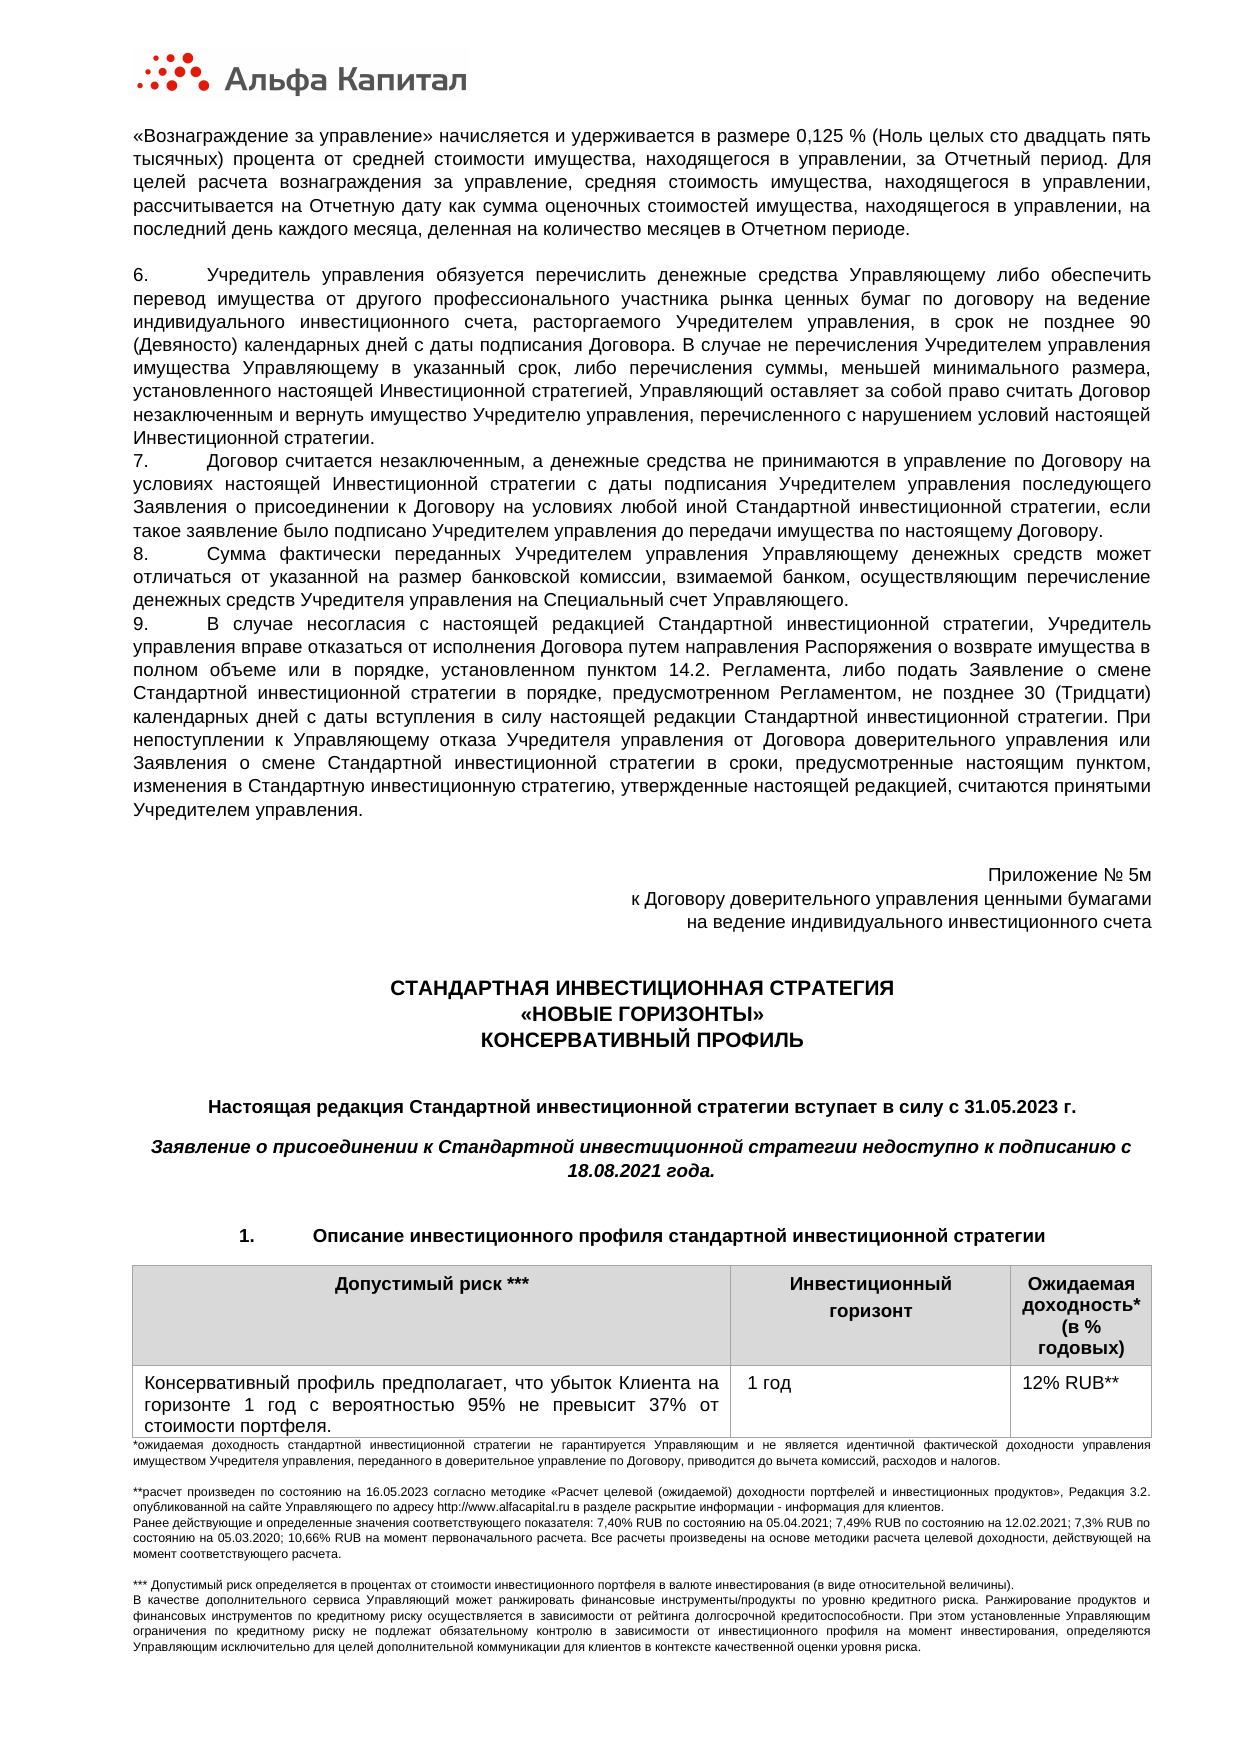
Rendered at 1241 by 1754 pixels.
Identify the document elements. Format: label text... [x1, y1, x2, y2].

text *** Допустимый риск определяется в процентах от стоимости инвестиционного портфеля в валюте инвестирования (в виде относительной величины). [133, 1577, 1152, 1592]
text 1. Описание инвестиционного профиля стандартной инвестиционной стратегии [133, 1225, 1152, 1247]
text КОНСЕРВАТИВНЫЙ ПРОФИЛЬ [133, 1028, 1152, 1052]
text **расчет произведен по состоянию на 16.05.2023 согласно методике «Расчет целевой (ожидаемой) доходности портфелей и инвестиционных продуктов», Редакция 3.2. опубликованной на сайте Управляющего по адресу http://www.alfacapital.ru в разделе раскрытие информации - информация для клиентов. [133, 1484, 1152, 1514]
text на ведение индивидуального инвестиционного счета [133, 911, 1152, 932]
table_header Инвестиционный горизонт [731, 1266, 1010, 1365]
text 6. Учредитель управления обязуется перечислить денежные средства Управляющему либо обеспечить перевод имущества от другого профессионального участника рынка ценных бумаг по договору на ведение индивидуального инвестиционного счета, расторгаемого Учредителем управления, в срок не позднее 90 (Девяносто) календарных дней с даты подписания Договора. В случае не перечисления Учредителем управления имущества Управляющему в указанный срок, либо перечисления суммы, меньшей минимального размера, установленного настоящей Инвестиционной стратегией, Управляющий оставляет за собой право считать Договор незаключенным и вернуть имущество Учредителю управления, перечисленного с нарушением условий настоящей Инвестиционной стратегии. [133, 264, 1152, 448]
text 7. Договор считается незаключенным, а денежные средства не принимаются в управление по Договору на условиях настоящей Инвестиционной стратегии с даты подписания Учредителем управления последующего Заявления о присоединении к Договору на условиях любой иной Стандартной инвестиционной стратегии, если такое заявление было подписано Учредителем управления до передачи имущества по настоящему Договору. [133, 450, 1152, 541]
text 8. Сумма фактически переданных Учредителем управления Управляющему денежных средств может отличаться от указанной на размер банковской комиссии, взимаемой банком, осуществляющим перечисление денежных средств Учредителя управления на Специальный счет Управляющего. [133, 543, 1152, 611]
text «Вознаграждение за управление» начисляется и удерживается в размере 0,125 % (Ноль целых сто двадцать пять тысячных) процента от средней стоимости имущества, находящегося в управлении, за Отчетный период. Для целей расчета вознаграждения за управление, средняя стоимость имущества, находящегося в управлении, рассчитывается на Отчетную дату как сумма оценочных стоимостей имущества, находящегося в управлении, на последний день каждого месяца, деленная на количество месяцев в Отчетном периоде. [133, 125, 1152, 239]
table_header Ожидаемая доходность* (в % годовых) [1011, 1266, 1151, 1365]
text СТАНДАРТНАЯ ИНВЕСТИЦИОННАЯ СТРАТЕГИЯ [133, 976, 1152, 1000]
table_cell 1 год [731, 1366, 1010, 1437]
text 9. В случае несогласия с настоящей редакцией Стандартной инвестиционной стратегии, Учредитель управления вправе отказаться от исполнения Договора путем направления Распоряжения о возврате имущества в полном объеме или в порядке, установленном пунктом 14.2. Регламента, либо подать Заявление о смене Стандартной инвестиционной стратегии в порядке, предусмотренном Регламентом, не позднее 30 (Тридцати) календарных дней с даты вступления в силу настоящей редакции Стандартной инвестиционной стратегии. При непоступлении к Управляющему отказа Учредителя управления от Договора доверительного управления или Заявления о смене Стандартной инвестиционной стратегии в сроки, предусмотренные настоящим пунктом, изменения в Стандартную инвестиционную стратегию, утвержденные настоящей редакцией, считаются принятыми Учредителем управления. [133, 612, 1152, 820]
text *ожидаемая доходность стандартной инвестиционной стратегии не гарантируется Управляющим и не является идентичной фактической доходности управления имуществом Учредителя управления, переданного в доверительное управление по Договору, приводится до вычета комиссий, расходов и налогов. [133, 1438, 1152, 1468]
table_cell Консервативный профиль предполагает, что убыток Клиента на горизонте 1 год с вероятностью 95% не превысит 37% от стоимости портфеля. [133, 1366, 730, 1437]
text В качестве дополнительного сервиса Управляющий может ранжировать финансовые инструменты/продукты по уровню кредитного риска. Ранжирование продуктов и финансовых инструментов по кредитному риску осуществляется в зависимости от рейтинга долгосрочной кредитоспособности. При этом установленные Управляющим ограничения по кредитному риску не подлежат обязательному контролю в зависимости от инвестиционного профиля на момент инвестирования, определяются Управляющим исключительно для целей дополнительной коммуникации для клиентов в контексте качественной оценки уровня риска. [133, 1593, 1152, 1654]
text Настоящая редакция Стандартной инвестиционной стратегии вступает в силу с 31.05.2023 г. [133, 1096, 1152, 1118]
text Заявление о присоединении к Стандартной инвестиционной стратегии недоступно к подписанию с 18.08.2021 года. [133, 1136, 1152, 1181]
table_header Допустимый риск *** [133, 1266, 730, 1365]
table_cell 12% RUB** [1011, 1366, 1151, 1437]
text Ранее действующие и определенные значения соответствующего показателя: 7,40% RUB по состоянию на 05.04.2021; 7,49% RUB по состоянию на 12.02.2021; 7,3% RUB по состоянию на 05.03.2020; 10,66% RUB на момент первоначального расчета. Все расчеты произведены на основе методики расчета целевой доходности, действующей на момент соответствующего расчета. [133, 1515, 1152, 1561]
text Приложение № 5м [133, 864, 1152, 886]
text к Договору доверительного управления ценными бумагами [133, 887, 1152, 909]
picture [132, 47, 470, 101]
text «НОВЫЕ ГОРИЗОНТЫ» [133, 1002, 1152, 1026]
